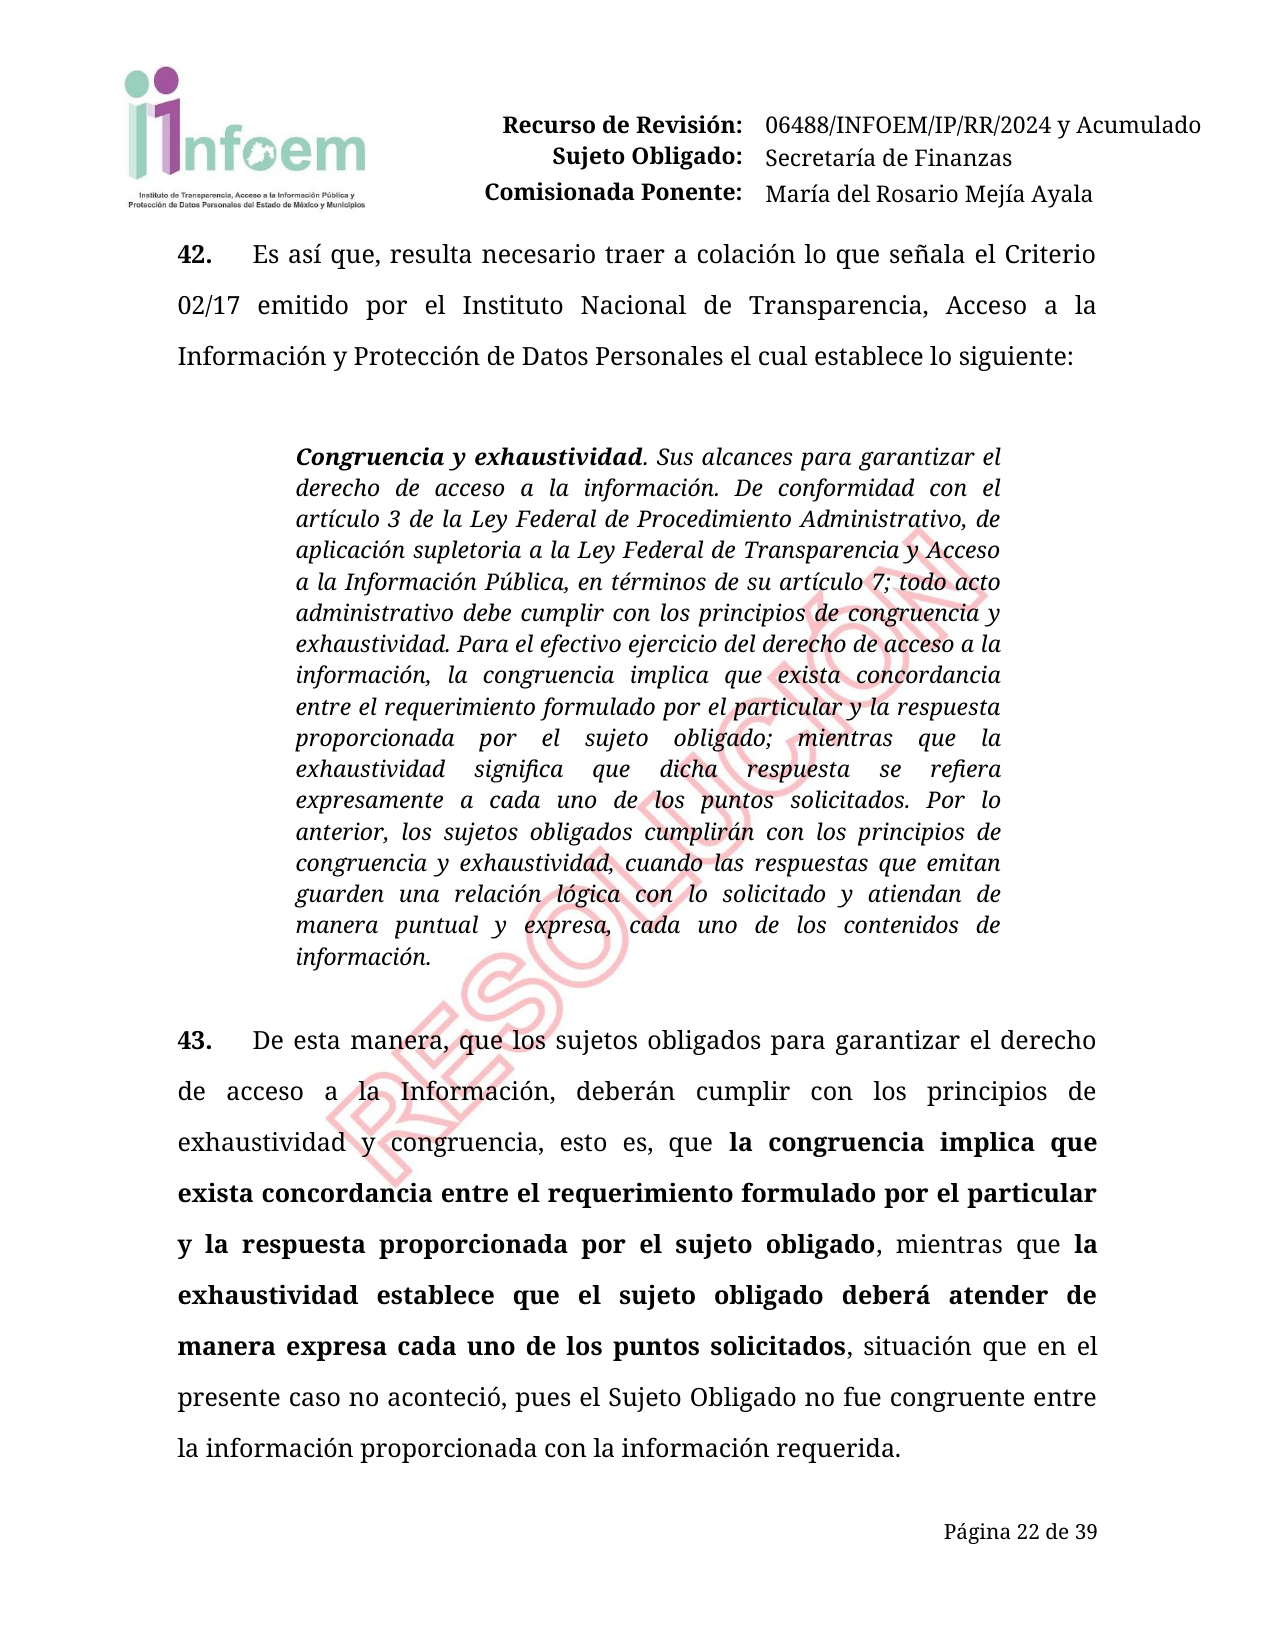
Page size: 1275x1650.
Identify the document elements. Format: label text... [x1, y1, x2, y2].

list De esta manera, que los sujetos obligados para garantizar el derecho de acceso a la Información, deberán cumplir con los principios de exhaustividad y congruencia, esto es, que la congruencia implica que exista concordancia entre el requerimiento formulado por el particular y la respuesta proporcionada por el sujeto obligado, mientras que la exhaustividad establece que el sujeto obligado deberá atender de manera expresa cada uno de los puntos solicitados, situación que en el presente caso no aconteció, pues el Sujeto Obligado no fue congruente entre la información proporcionada con la información requerida. [177, 1023, 1098, 1465]
picture [5, 6, 1275, 1650]
list Congruencia y exhaustividad. Sus alcances para garantizar el derecho de acceso a la información. De conformidad con el artículo 3 de la Ley Federal de Procedimiento Administrativo, de aplicación supletoria a la Ley Federal de Transparencia y Acceso a la Información Pública, en términos de su artículo 7; todo acto administrativo debe cumplir con los principios de congruencia y exhaustividad. Para el efectivo ejercicio del derecho de acceso a la información, la congruencia implica que exista concordancia entre el requerimiento formulado por el particular y la respuesta proporcionada por el sujeto obligado; mientras que la exhaustividad significa que dicha respuesta se refiera expresamente a cada uno de los puntos solicitados. Por lo anterior, los sujetos obligados cumplirán con los principios de congruencia y exhaustividad, cuando las respuestas que emitan guarden una relación lógica con lo solicitado y atiendan de manera puntual y expresa, cada uno de los contenidos de información. [295, 440, 1004, 972]
list Es así que, resulta necesario traer a colación lo que señala el Criterio 02/17 emitido por el Instituto Nacional de Transparencia, Acceso a la Información y Protección de Datos Personales el cual establece lo siguiente: [177, 236, 1098, 372]
